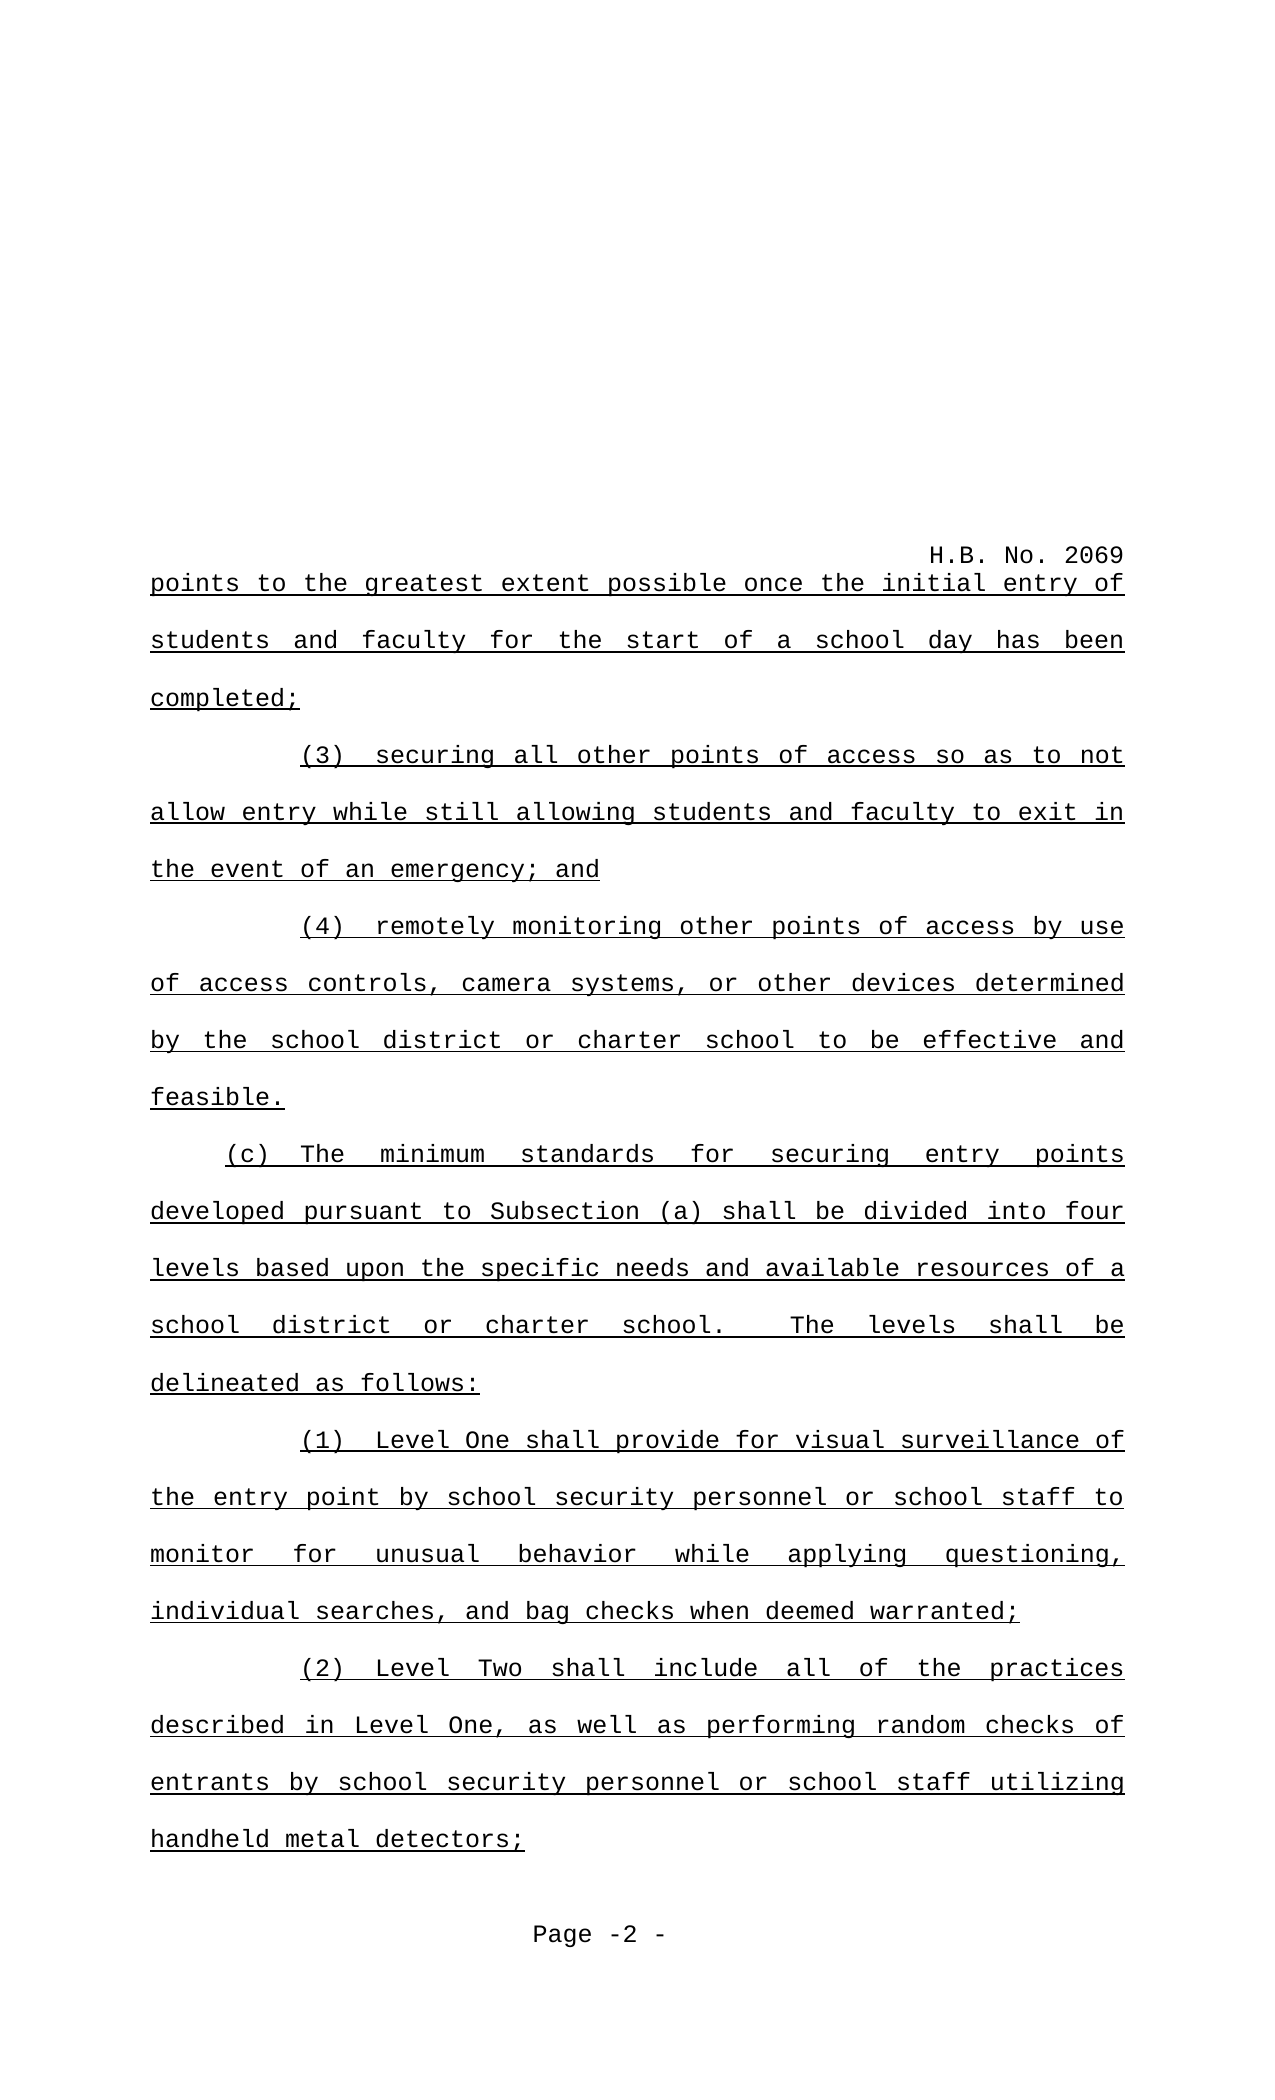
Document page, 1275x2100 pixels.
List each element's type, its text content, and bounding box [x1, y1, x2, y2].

text (c) The minimum standards for securing entry points developed pursuant to Subsection (a) shall be divided into four levels based upon the specific needs and available resources of a school district or charter school. The levels shall be delineated as follows: [150, 1142, 1125, 1222]
text (4) remotely monitoring other points of access by use of access controls, camera systems, or other devices determined by the school district or charter school to be effective and feasible. [150, 913, 1125, 994]
text (c) The minimum standards for securing entry points developed pursuant to Subsection (a) shall be divided into four levels based upon the specific needs and available resources of a school district or charter school. The levels shall be delineated as follows: [150, 1338, 1125, 1398]
text (2) Level Two shall include all of the practices described in Level One, as well as performing random checks of entrants by school security personnel or school staff utilizing handheld metal detectors; [150, 1795, 1125, 1855]
text (3) securing all other points of access so as to not allow entry while still allowing students and faculty to exit in the event of an emergency; and [150, 742, 1125, 822]
text (4) remotely monitoring other points of access by use of access controls, camera systems, or other devices determined by the school district or charter school to be effective and feasible. [150, 1052, 1125, 1113]
text (2) Level Two shall include all of the practices described in Level One, as well as performing random checks of entrants by school security personnel or school staff utilizing handheld metal detectors; [150, 1737, 1125, 1793]
text (4) remotely monitoring other points of access by use of access controls, camera systems, or other devices determined by the school district or charter school to be effective and feasible. [150, 995, 1125, 1051]
text (1) Level One shall provide for visual surveillance of the entry point by school security personnel or school staff to monitor for unusual behavior while applying questioning, individual searches, and bag checks when deemed warranted; [150, 1427, 1125, 1565]
text (3) securing all other points of access so as to not allow entry while still allowing students and faculty to exit in the event of an emergency; and [150, 824, 1125, 885]
text (c) The minimum standards for securing entry points developed pursuant to Subsection (a) shall be divided into four levels based upon the specific needs and available resources of a school district or charter school. The levels shall be delineated as follows: [150, 1224, 1125, 1279]
text (c) The minimum standards for securing entry points developed pursuant to Subsection (a) shall be divided into four levels based upon the specific needs and available resources of a school district or charter school. The levels shall be delineated as follows: [150, 1281, 1125, 1336]
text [150, 571, 1125, 594]
text (1) Level One shall provide for visual surveillance of the entry point by school security personnel or school staff to monitor for unusual behavior while applying questioning, individual searches, and bag checks when deemed warranted; [150, 1566, 1125, 1627]
text (2) Level Two shall include all of the practices described in Level One, as well as performing random checks of entrants by school security personnel or school staff utilizing handheld metal detectors; [150, 1655, 1125, 1736]
